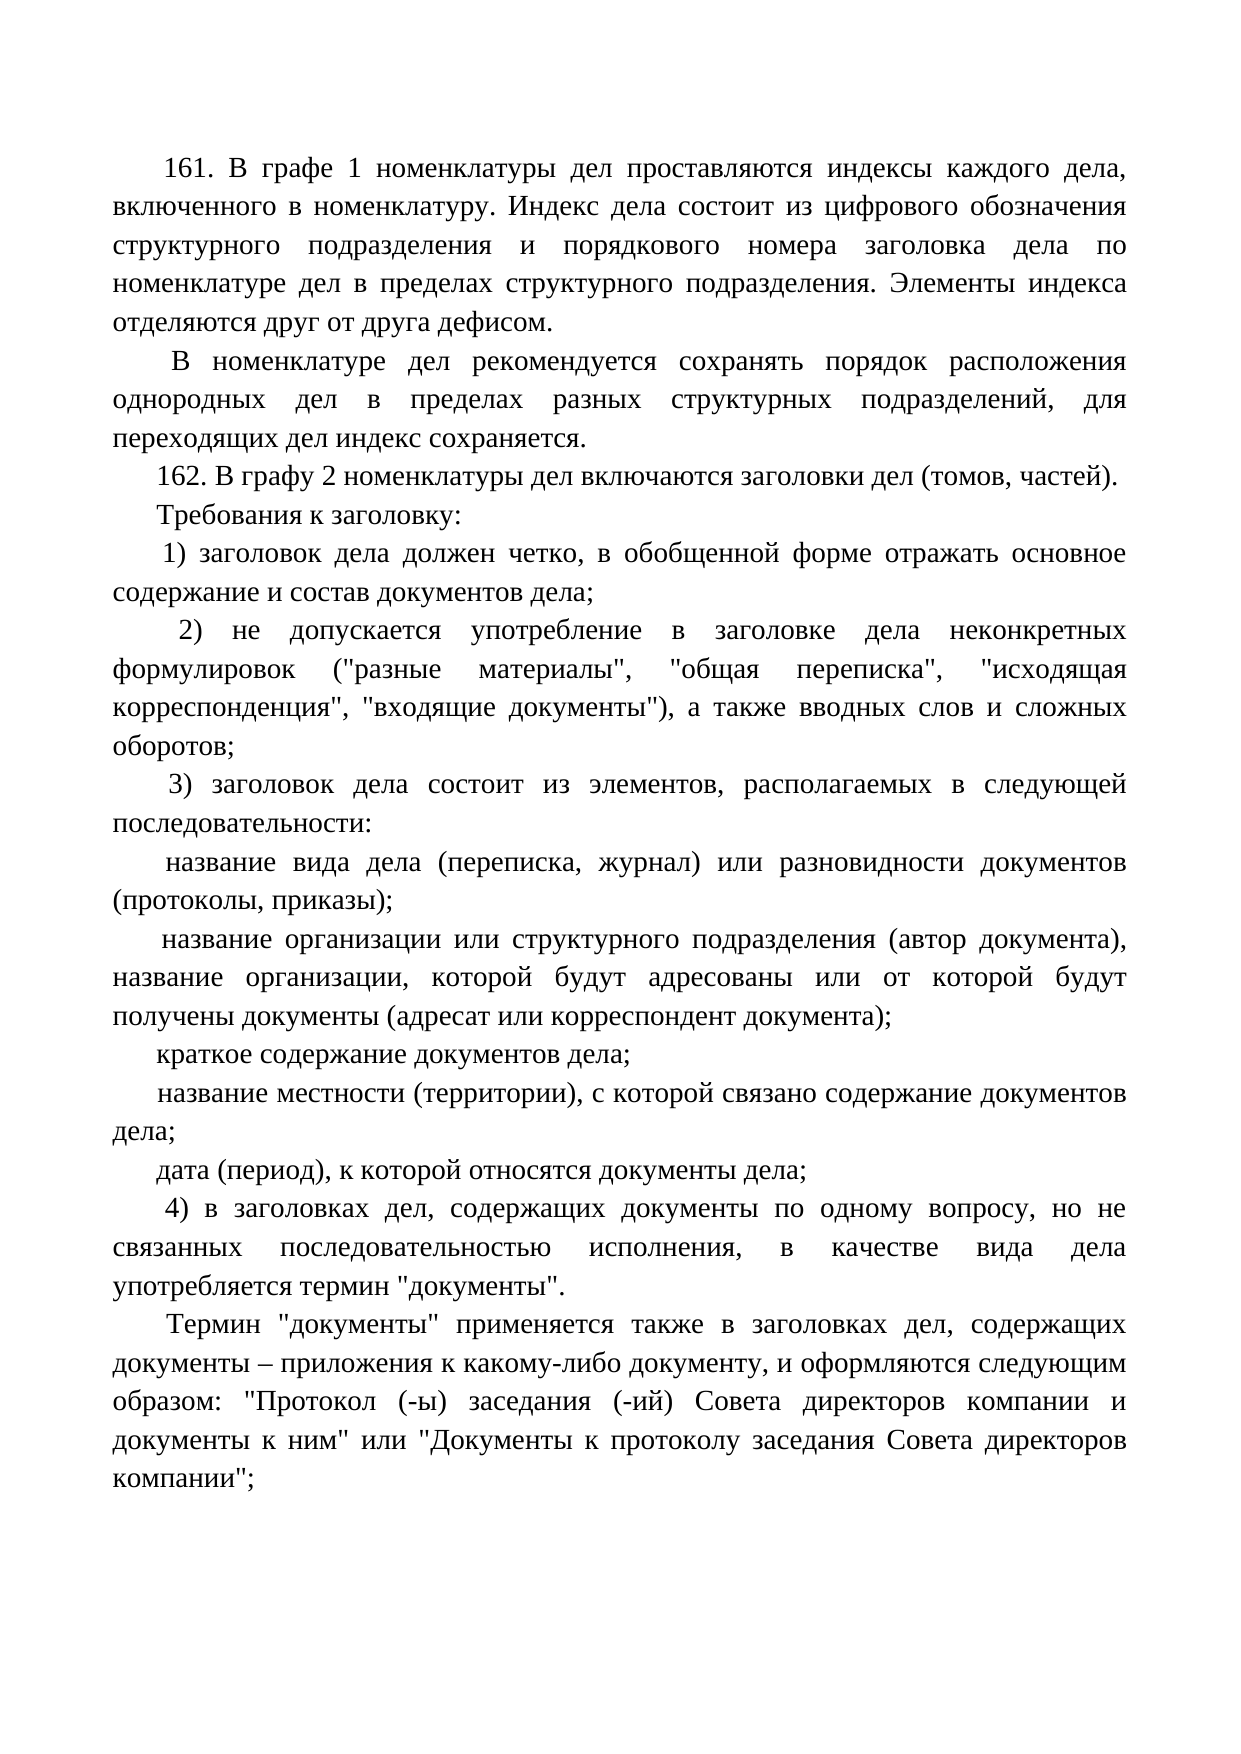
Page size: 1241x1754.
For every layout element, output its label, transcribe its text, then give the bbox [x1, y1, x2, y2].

text 1) заголовок дела должен четко, в обобщенной форме отражать основное содержание и состав документов дела; [112, 535, 1128, 607]
text дата (период), к которой относятся документы дела; [112, 1152, 1128, 1186]
text 2) не допускается употребление в заголовке дела неконкретных формулировок ("разные материалы", "общая переписка", "исходящая корреспонденция", "входящие документы"), а также вводных слов и сложных оборотов; [112, 612, 1128, 762]
text название местности (территории), с которой связано содержание документов дела; [112, 1075, 1128, 1147]
text 161. В графе 1 номенклатуры дел проставляются индексы каждого дела, включенного в номенклатуру. Индекс дела состоит из цифрового обозначения структурного подразделения и порядкового номера заголовка дела по номенклатуре дел в пределах структурного подразделения. Элементы индекса отделяются друг от друга дефисом. [112, 150, 1128, 338]
text название организации или структурного подразделения (автор документа), название организации, которой будут адресованы или от которой будут получены документы (адресат или корреспондент документа); [112, 921, 1128, 1031]
text Термин "документы" применяется также в заголовках дел, содержащих документы – приложения к какому-либо документу, и оформляются следующим образом: "Протокол (-ы) заседания (-ий) Совета директоров компании и документы к ним" или "Документы к протоколу заседания Совета директоров компании"; [112, 1306, 1128, 1494]
text В номенклатуре дел рекомендуется сохранять порядок расположения однородных дел в пределах разных структурных подразделений, для переходящих дел индекс сохраняется. [112, 343, 1128, 453]
text краткое содержание документов дела; [112, 1036, 1128, 1070]
text 162. В графу 2 номенклатуры дел включаются заголовки дел (томов, частей). [112, 458, 1128, 492]
text 4) в заголовках дел, содержащих документы по одному вопросу, но не связанных последовательностью исполнения, в качестве вида дела употребляется термин "документы". [112, 1191, 1128, 1301]
text Требования к заголовку: [112, 497, 1128, 530]
text название вида дела (переписка, журнал) или разновидности документов (протоколы, приказы); [112, 844, 1128, 916]
text 3) заголовок дела состоит из элементов, располагаемых в следующей последовательности: [112, 767, 1128, 839]
